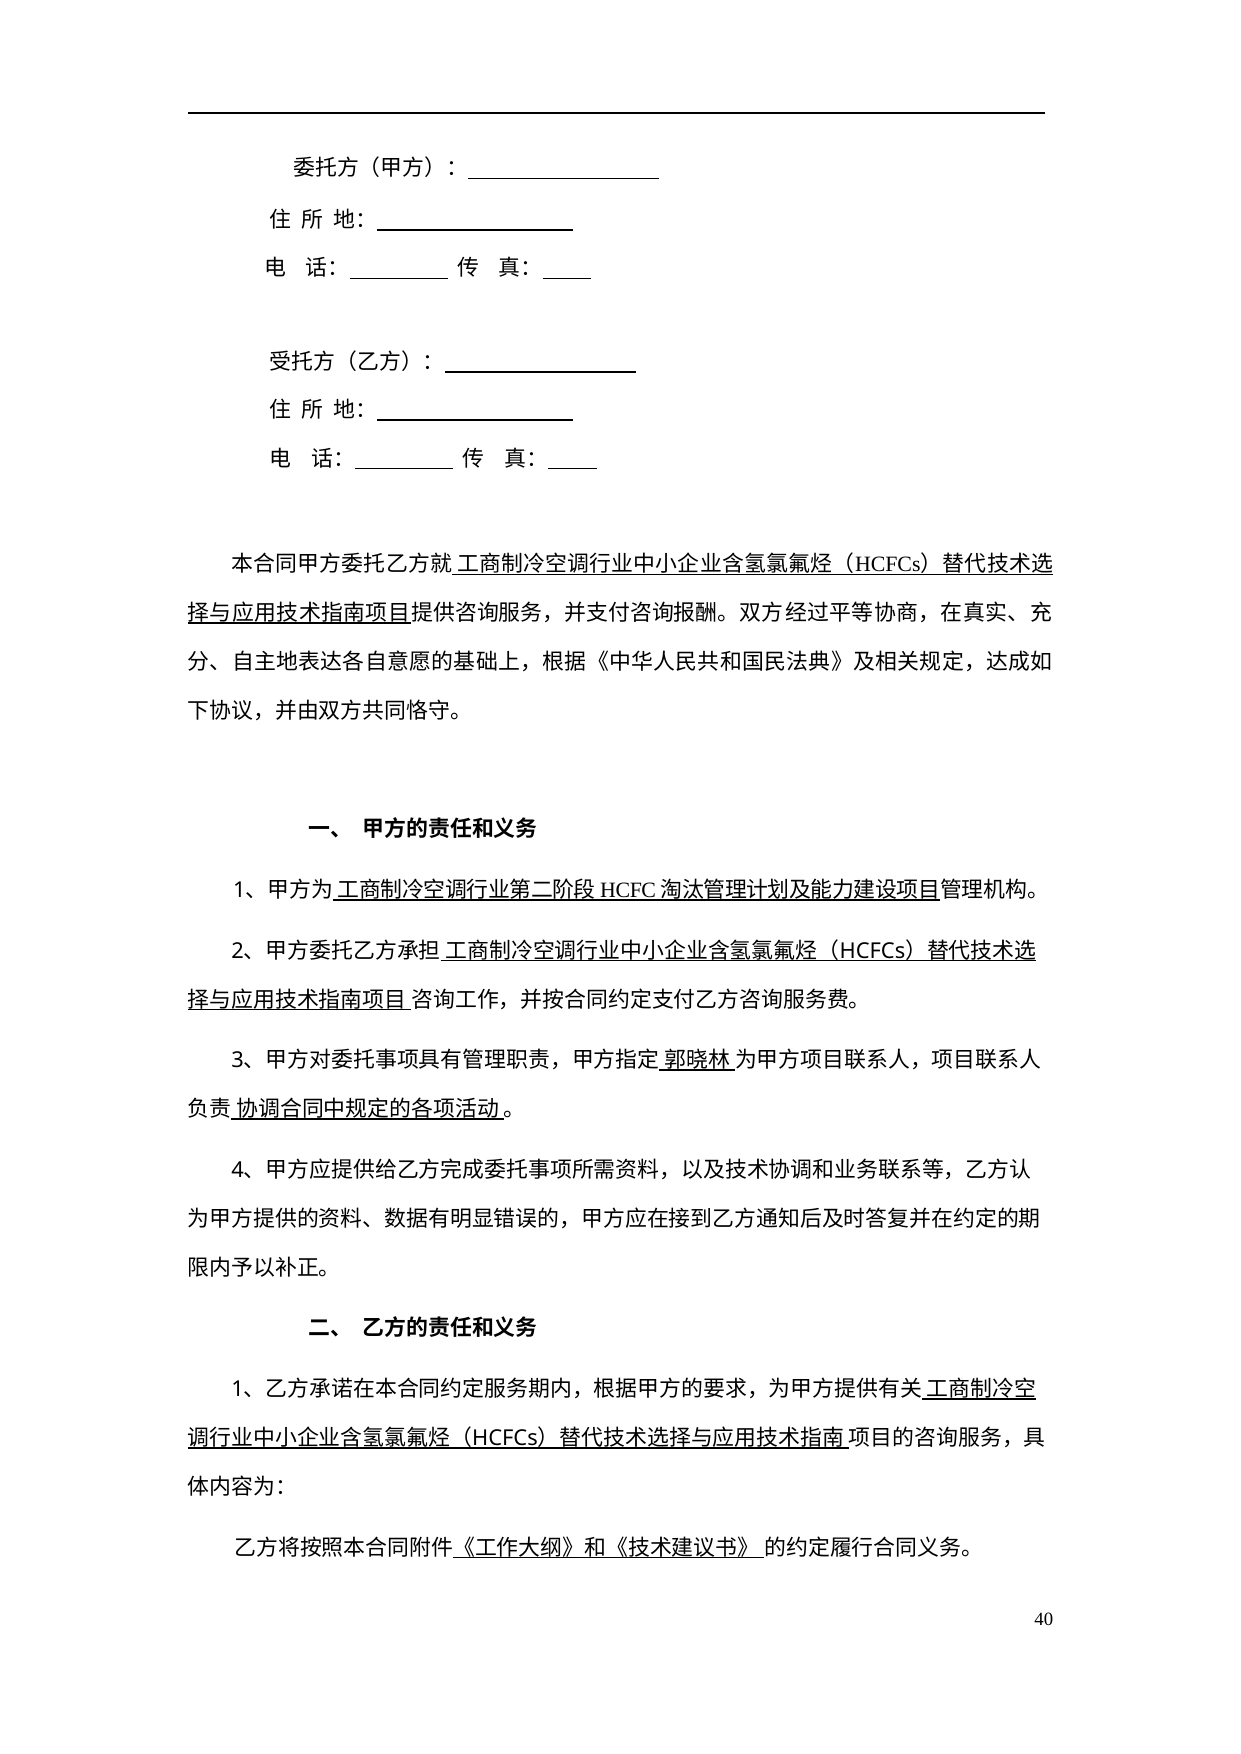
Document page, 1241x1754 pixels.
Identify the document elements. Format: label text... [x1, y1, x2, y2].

text 1、乙方承诺在本合同约定服务期内，根据甲方的要求，为甲方提供有关 工商制冷空调行业中小企业含氢氯氟烃（HCFCs）替代技术选择与应用技术指南 项目的咨询服务，具体内容为： [187, 1371, 1053, 1501]
text 1、甲方为 工商制冷空调行业第二阶段HCFC淘汰管理计划及能力建设项目管理机构。 [189, 872, 1053, 904]
text 4、甲方应提供给乙方完成委托事项所需资料，以及技术协调和业务联系等，乙方认为甲方提供的资料、数据有明显错误的，甲方应在接到乙方通知后及时答复并在约定的期限内予以补正。 [187, 1152, 1053, 1282]
text 3、甲方对委托事项具有管理职责，甲方指定 郭晓林 为甲方项目联系人，项目联系人负责 协调合同中规定的各项活动 。 [187, 1042, 1053, 1123]
list 甲方的责任和义务 [264, 811, 1053, 843]
text 乙方将按照本合同附件《工作大纲》和《技术建议书》 的约定履行合同义务。 [190, 1529, 1053, 1562]
text 本合同甲方委托乙方就 工商制冷空调行业中小企业含氢氯氟烃（HCFCs）替代技术选择与应用技术指南项目提供咨询服务，并支付咨询报酬。双方经过平等协商，在真实、充分、自主地表达各自意愿的基础上，根据《中华人民共和国民法典》及相关规定，达成如下协议，并由双方共同恪守。 [187, 546, 1053, 725]
text 电 话： 传 真： [187, 440, 1053, 473]
text 受托方（乙方）： [187, 343, 1053, 376]
text 住 所 地： [187, 202, 1053, 234]
text 电 话： 传 真： [187, 250, 1053, 282]
list 乙方的责任和义务 [264, 1310, 1053, 1342]
text 2、甲方委托乙方承担 工商制冷空调行业中小企业含氢氯氟烃（HCFCs）替代技术选择与应用技术指南项目 咨询工作，并按合同约定支付乙方咨询服务费。 [187, 932, 1053, 1014]
text 住 所 地： [187, 392, 1053, 424]
text 委托方（甲方）： [187, 150, 1053, 182]
